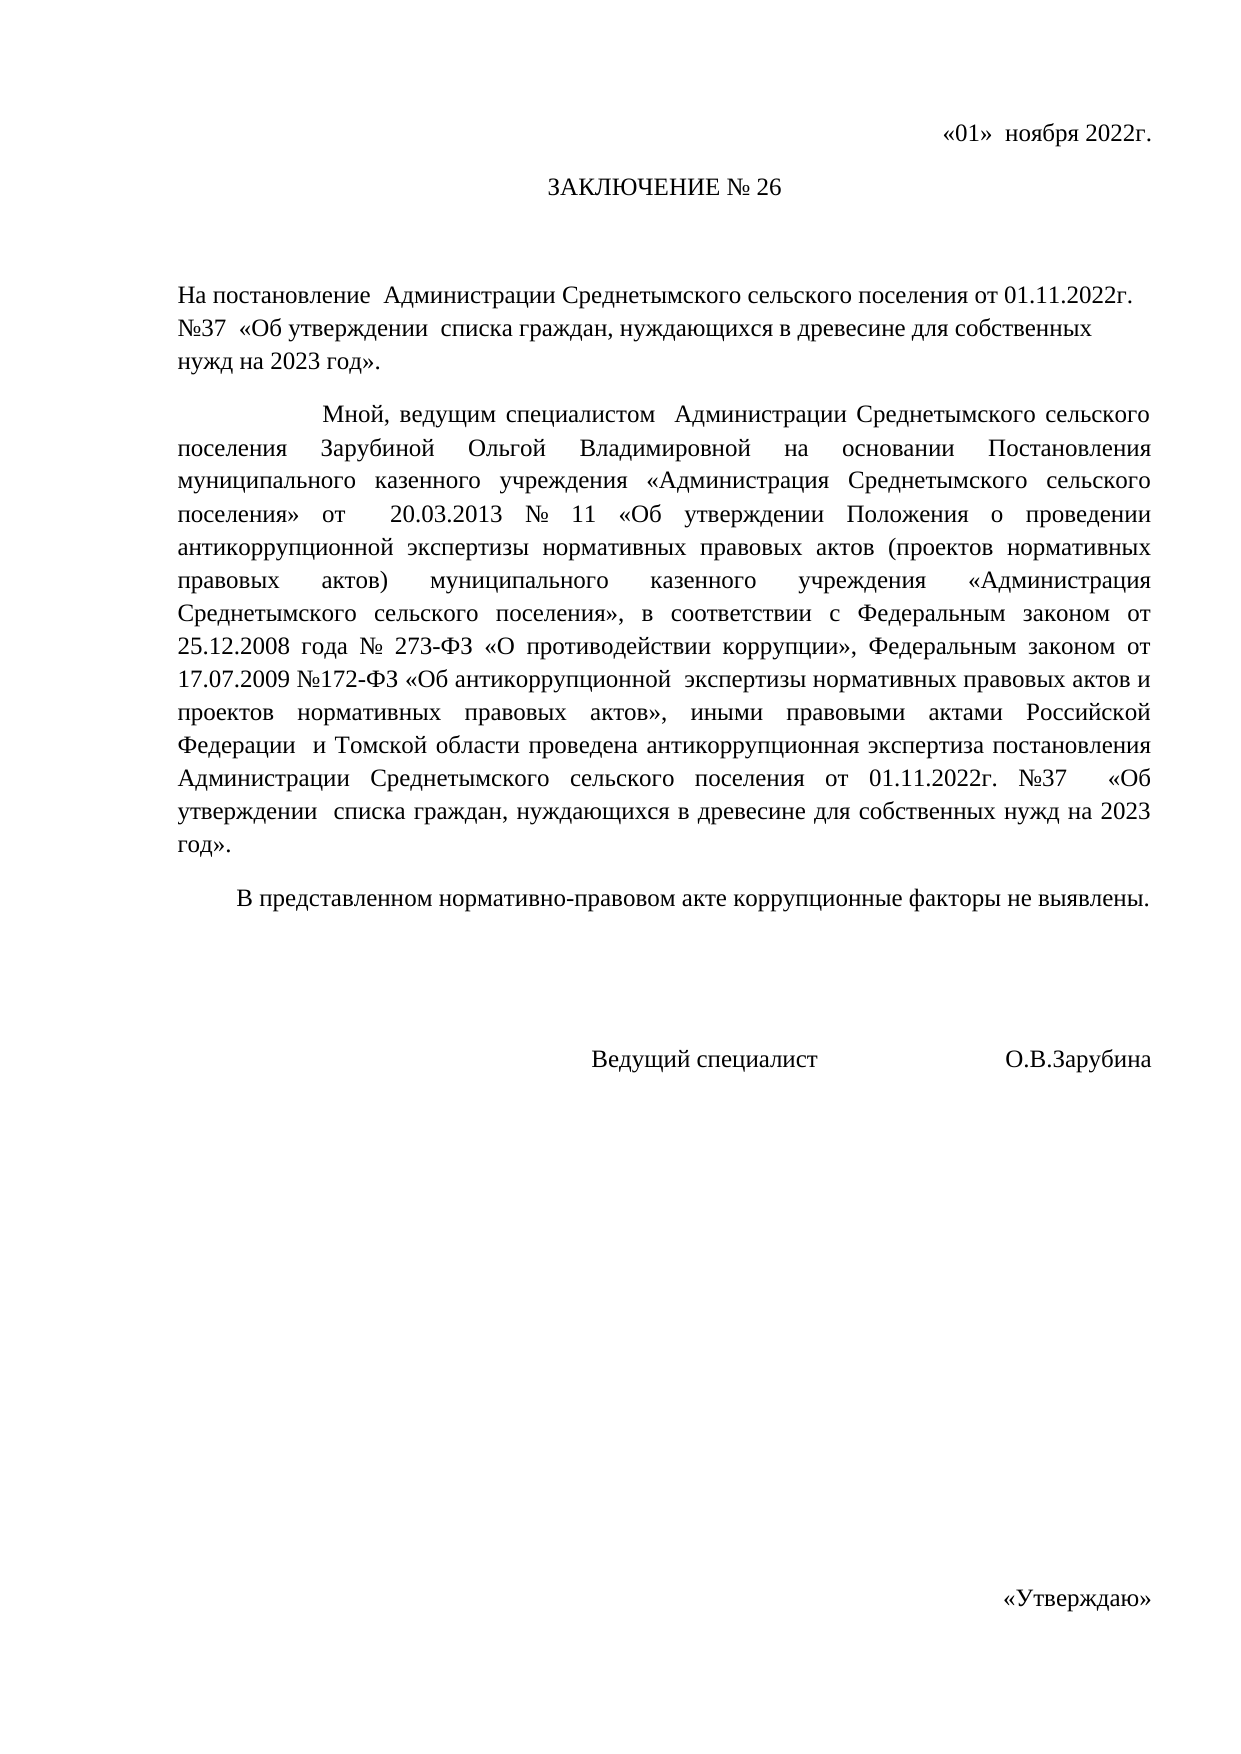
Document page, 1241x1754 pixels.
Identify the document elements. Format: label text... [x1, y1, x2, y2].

text На постановление Администрации Среднетымского сельского поселения от 01.11.2022г. №37 «Об утверждении списка граждан, нуждающихся в древесине для собственных нужд на 2023 год». [177, 280, 1152, 374]
text «Утверждаю» [177, 1583, 1152, 1612]
text Ведущий специалист О.В.Зарубина [177, 1044, 1152, 1073]
text «01» ноября 2022г. [177, 118, 1152, 147]
text ЗАКЛЮЧЕНИЕ № 26 [177, 172, 1152, 201]
text В представленном нормативно-правовом акте коррупционные факторы не выявлены. [177, 883, 1152, 911]
text Мной, ведущим специалистом Администрации Среднетымского сельского поселения Зарубиной Ольгой Владимировной на основании Постановления муниципального казенного учреждения «Администрация Среднетымского сельского поселения» от 20.03.2013 № 11 «Об утверждении Положения о проведении антикоррупционной экспертизы нормативных правовых актов (проектов нормативных правовых актов) муниципального казенного учреждения «Администрация Среднетымского сельского поселения», в соответствии с Федеральным законом от 25.12.2008 года № 273-ФЗ «О противодействии коррупции», Федеральным законом от 17.07.2009 №172-ФЗ «Об антикоррупционной экспертизы нормативных правовых актов и проектов нормативных правовых актов», иными правовыми актами Российской Федерации и Томской области проведена антикоррупционная экспертиза постановления Администрации Среднетымского сельского поселения от 01.11.2022г. №37 «Об утверждении списка граждан, нуждающихся в древесине для собственных нужд на 2023 год». [177, 399, 1152, 858]
